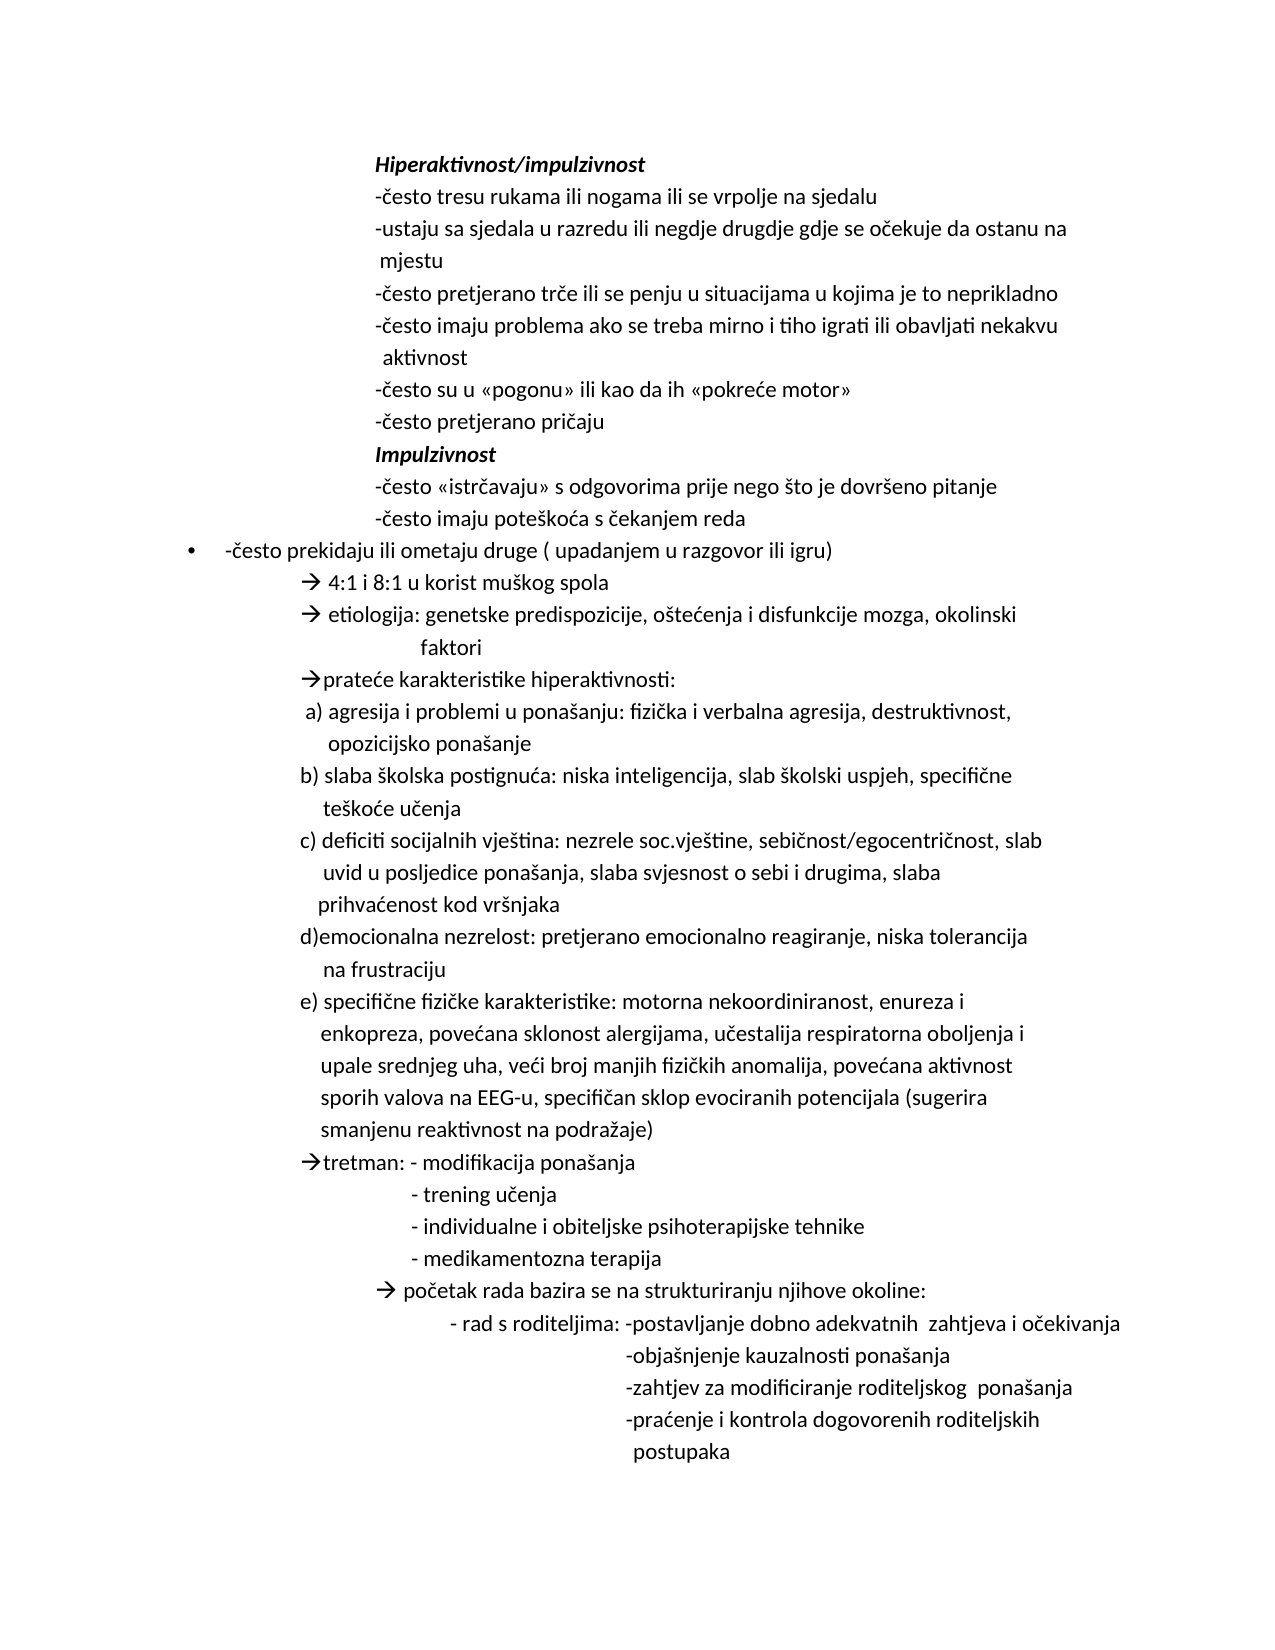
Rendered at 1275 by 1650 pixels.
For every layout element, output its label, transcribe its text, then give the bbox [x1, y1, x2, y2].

list -objašnjenje kauzalnosti ponašanja [225, 1341, 1125, 1369]
list -ustaju sa sjedala u razredu ili negdje drugdje gdje se očekuje da ostanu na mjestu [225, 214, 1125, 274]
list -često «istrčavaju» s odgovorima prije nego što je dovršeno pitanje [300, 472, 1125, 500]
list -često su u «pogonu» ili kao da ih «pokreće motor» [300, 375, 1125, 403]
list -zahtjev za modificiranje roditeljskog ponašanja [600, 1373, 1125, 1401]
list -često pretjerano trče ili se penju u situacijama u kojima je to neprikladno [300, 279, 1125, 307]
list -često pretjerano pričaju Impulzivnost [375, 407, 1125, 468]
list Hiperaktivnost/impulzivnost [375, 150, 1125, 178]
list -često imaju problema ako se treba mirno i tiho igrati ili obavljati nekakvu aktivnost [300, 311, 1125, 371]
list -često imaju poteškoća s čekanjem reda [300, 504, 1125, 532]
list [225, 1405, 1125, 1498]
list -često tresu rukama ili nogama ili se vrpolje na sjedalu [225, 182, 1125, 210]
list -često prekidaju ili ometaju druge ( upadanjem u razgovor ili igru) 4:1 i 8:1 u korist muškog spola etiologija: genetske predispozicije, oštećenja i disfunkcije mozga, okolinski faktori prateće karakteristike hiperaktivnosti: a) agresija i problemi u ponašanju: fizička i verbalna agresija, destruktivnost, opozicijsko ponašanje b) slaba školska postignuća: niska inteligencija, slab školski uspjeh, specifične teškoće učenja c) deficiti socijalnih vještina: nezrele soc.vještine, sebičnost/egocentričnost, slab uvid u posljedice ponašanja, slaba svjesnost o sebi i drugima, slaba prihvaćenost kod vršnjaka d)emocionalna nezrelost: pretjerano emocionalno reagiranje, niska tolerancija na frustraciju e) specifične fizičke karakteristike: motorna nekoordiniranost, enureza i enkopreza, povećana sklonost alergijama, učestalija respiratorna oboljenja i upale srednjeg uha, veći broj manjih fizičkih anomalija, povećana aktivnost sporih valova na EEG-u, specifičan sklop evociranih potencijala (sugerira smanjenu reaktivnost na podražaje) tretman: - modifikacija ponašanja - trening učenja - individualne i obiteljske psihoterapijske tehnike - medikamentozna terapija početak rada bazira se na strukturiranju njihove okoline: - rad s roditeljima: -postavljanje dobno adekvatnih zahtjeva i očekivanja [187, 536, 1125, 1337]
